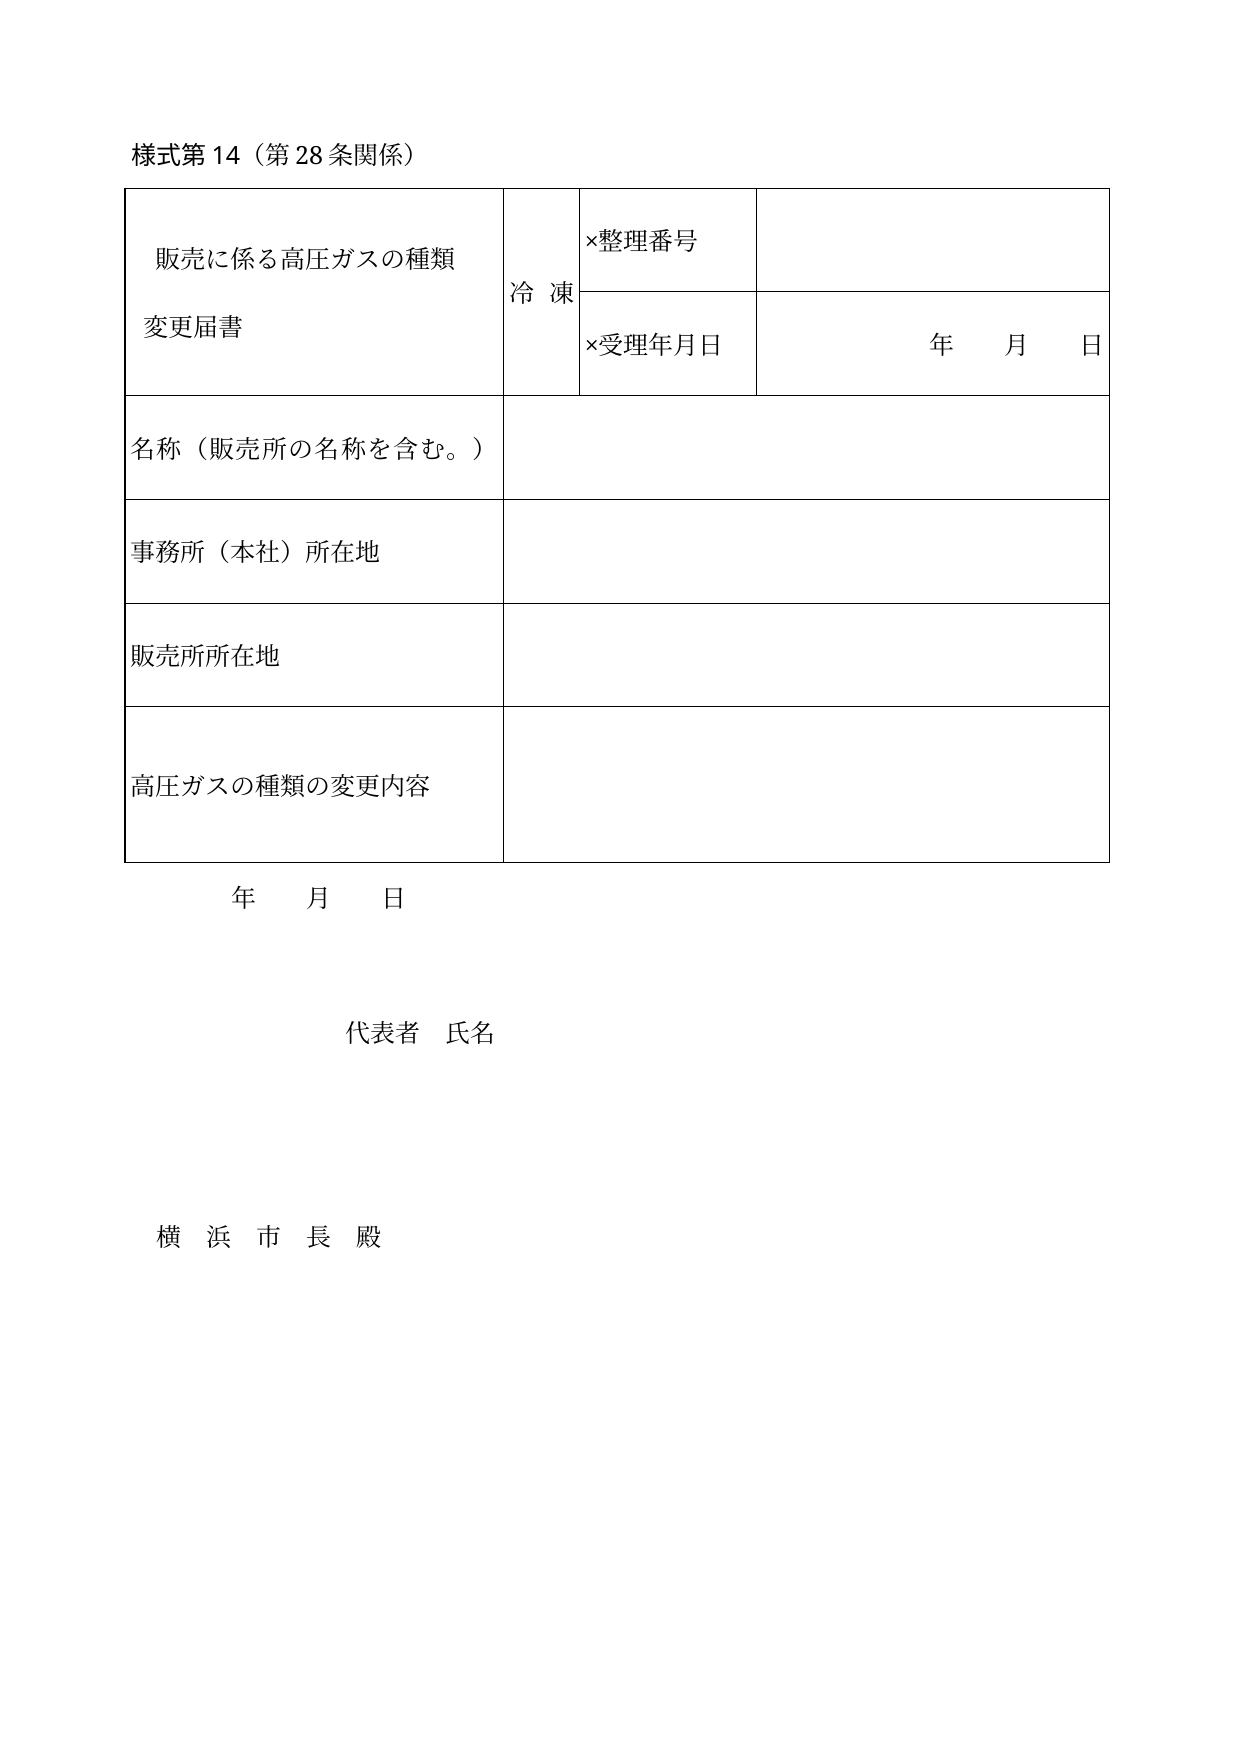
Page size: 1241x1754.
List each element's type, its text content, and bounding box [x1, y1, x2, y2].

table_header 冷凍 [504, 189, 579, 395]
text 様式第14（第28条関係） [106, 120, 1134, 187]
table_cell ×受理年月日 [580, 292, 756, 395]
table_cell 年 月 日 [757, 292, 1109, 395]
table_cell [504, 500, 1109, 602]
table_cell [504, 604, 1109, 706]
table_cell [504, 396, 1109, 499]
table_header [757, 189, 1109, 291]
text 年 月 日 [106, 863, 1134, 931]
table_cell 名称（販売所の名称を含む。） [126, 396, 503, 499]
table_cell 事務所（本社）所在地 [126, 500, 503, 602]
table_header 販売に係る高圧ガスの種類 変更届書 [126, 189, 503, 395]
text 代表者 氏名 [106, 998, 1134, 1066]
table_cell [504, 707, 1109, 862]
table_header ×整理番号 [580, 189, 756, 291]
text 横 浜 市 長 殿 [106, 1201, 1134, 1269]
table_cell 販売所所在地 [126, 604, 503, 706]
table_cell 高圧ガスの種類の変更内容 [126, 707, 503, 862]
